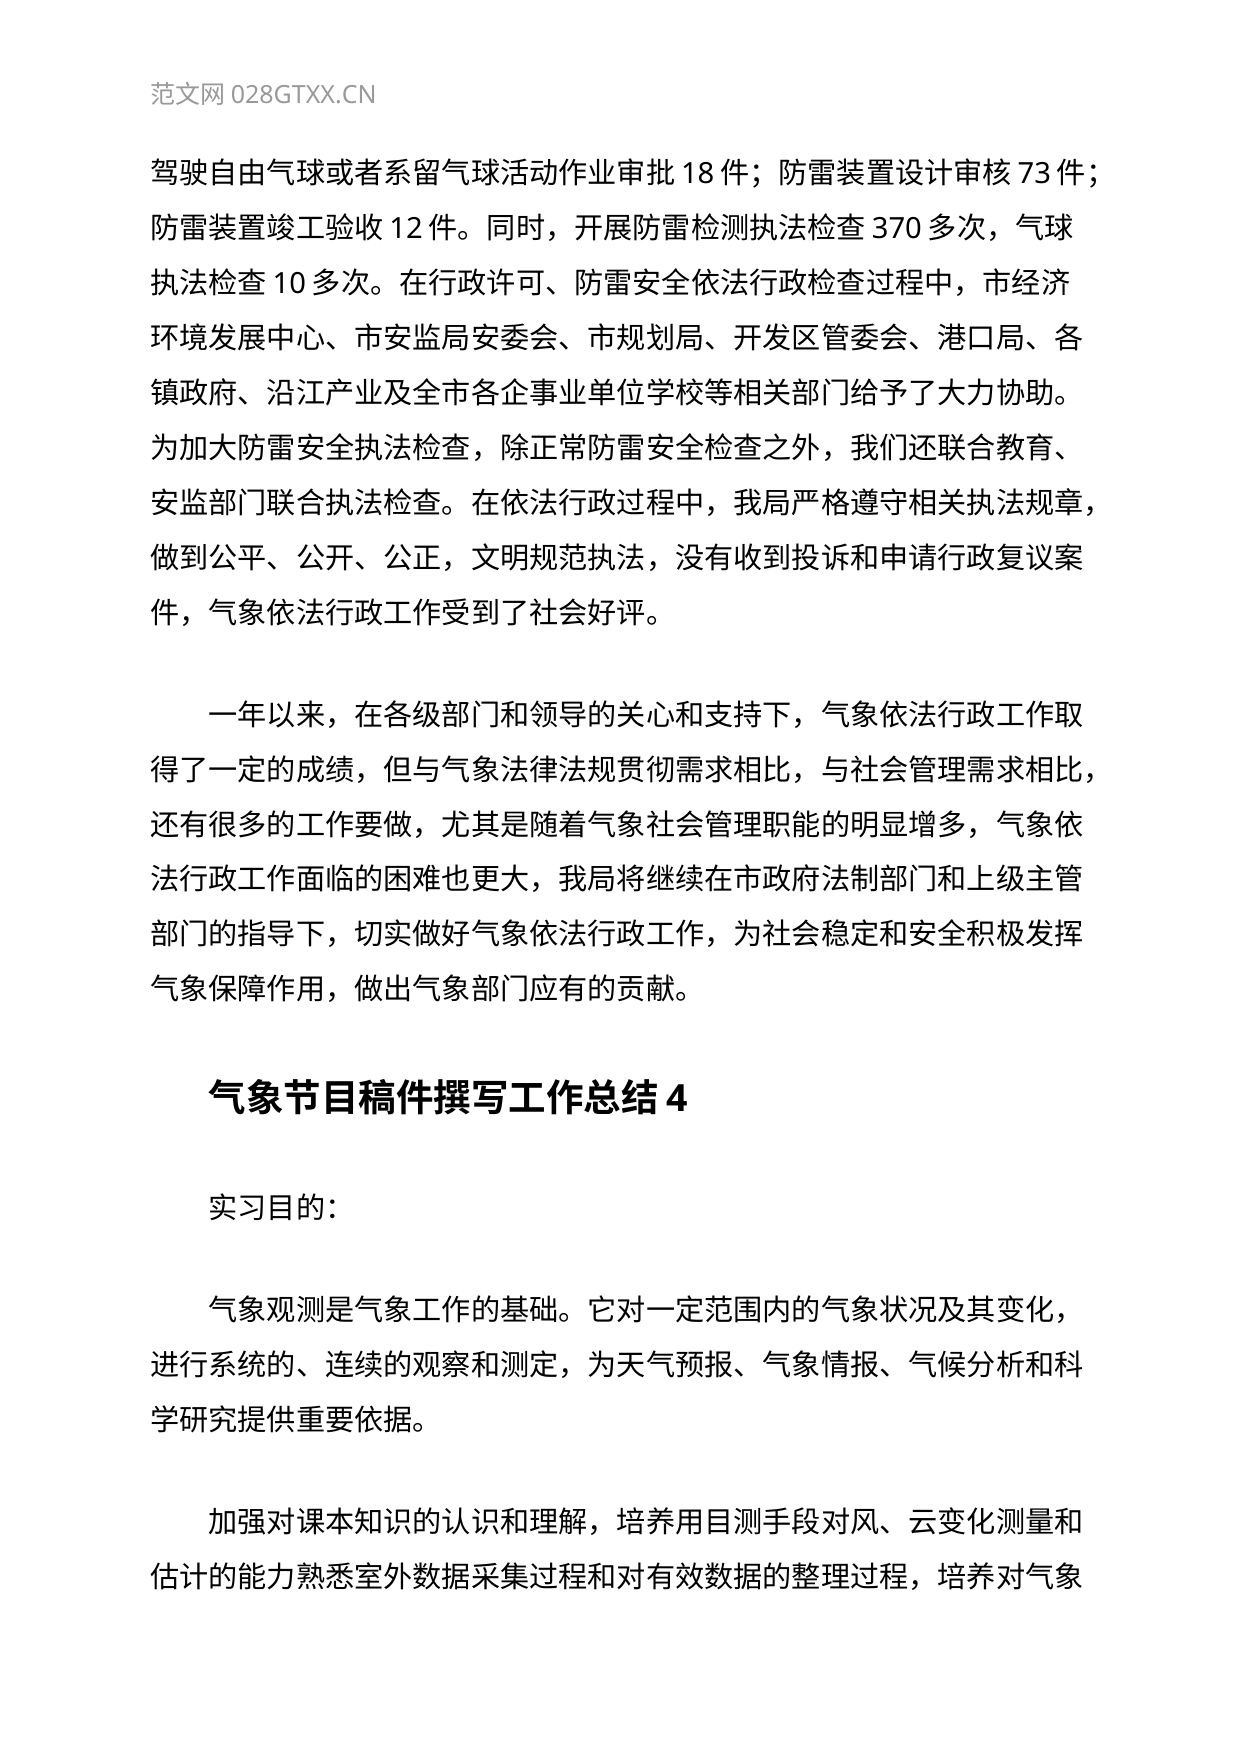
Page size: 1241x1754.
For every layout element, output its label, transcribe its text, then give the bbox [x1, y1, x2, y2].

text 气象观测是气象工作的基础。它对一定范围内的气象状况及其变化，进行系统的、连续的观察和测定，为天气预报、气象情报、气候分析和科学研究提供重要依据。 [150, 1287, 1090, 1439]
text 气象节目稿件撰写工作总结4 [150, 1067, 1090, 1122]
text 实习目的： [150, 1185, 1090, 1227]
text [150, 1498, 1090, 1596]
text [150, 150, 1090, 632]
text 一年以来，在各级部门和领导的关心和支持下，气象依法行政工作取得了一定的成绩，但与气象法律法规贯彻需求相比，与社会管理需求相比，还有很多的工作要做，尤其是随着气象社会管理职能的明显增多，气象依法行政工作面临的困难也更大，我局将继续在市政府法制部门和上级主管部门的指导下，切实做好气象依法行政工作，为社会稳定和安全积极发挥气象保障作用，做出气象部门应有的贡献。 [150, 691, 1090, 1008]
